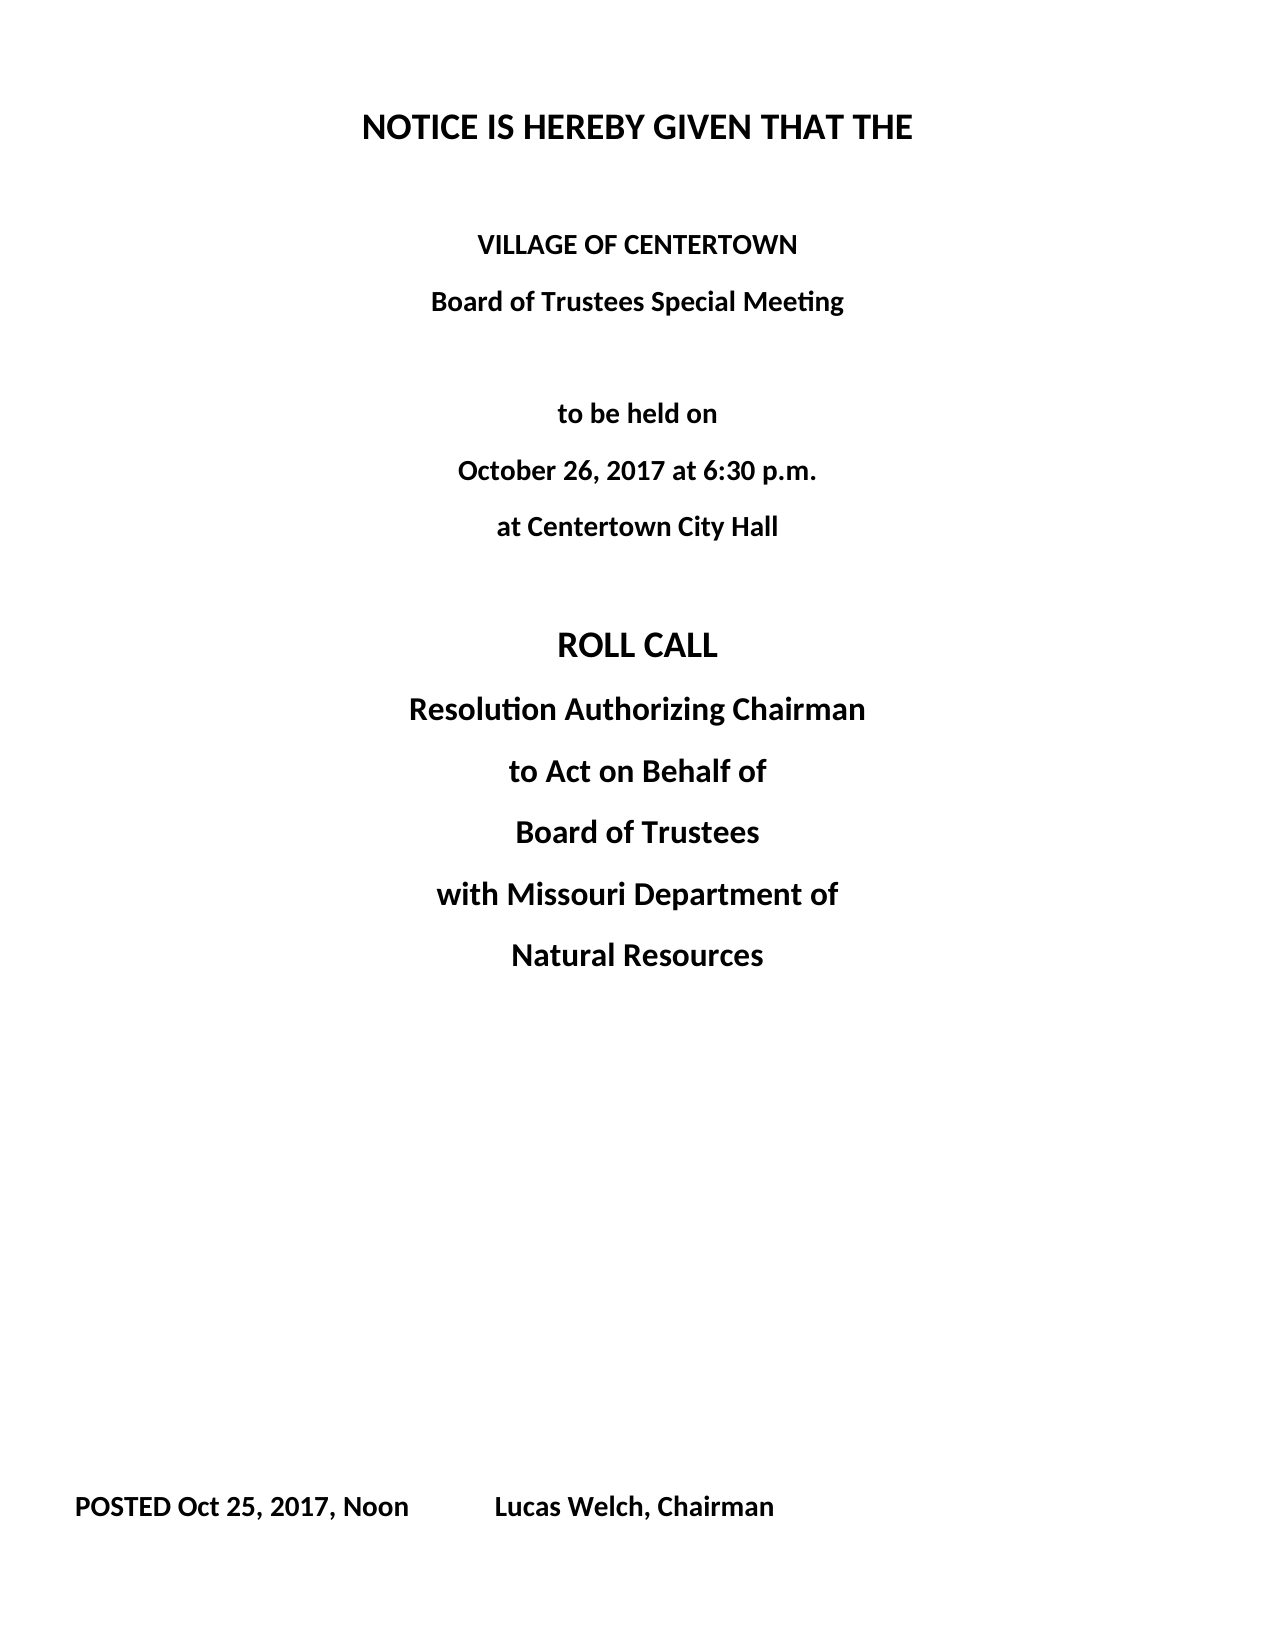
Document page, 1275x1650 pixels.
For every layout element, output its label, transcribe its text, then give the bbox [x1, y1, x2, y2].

text Resolution Authorizing Chairman [75, 688, 1200, 729]
text POSTED Oct 25, 2017, Noon Lucas Welch, Chairman [75, 1488, 1200, 1524]
text Board of Trustees Special Meeting [75, 283, 1200, 318]
text October 26, 2017 at 6:30 p.m. [75, 452, 1200, 488]
text at Centertown City Hall [75, 508, 1200, 544]
text to be held on [75, 396, 1200, 431]
text NOTICE IS HEREBY GIVEN THAT THE [75, 103, 1200, 149]
text ROLL CALL [75, 621, 1200, 667]
text with Missouri Department of [75, 873, 1200, 913]
text Board of Trustees [75, 811, 1200, 852]
text Natural Resources [75, 934, 1200, 975]
text to Act on Behalf of [75, 749, 1200, 790]
text VILLAGE OF CENTERTOWN [75, 226, 1200, 262]
